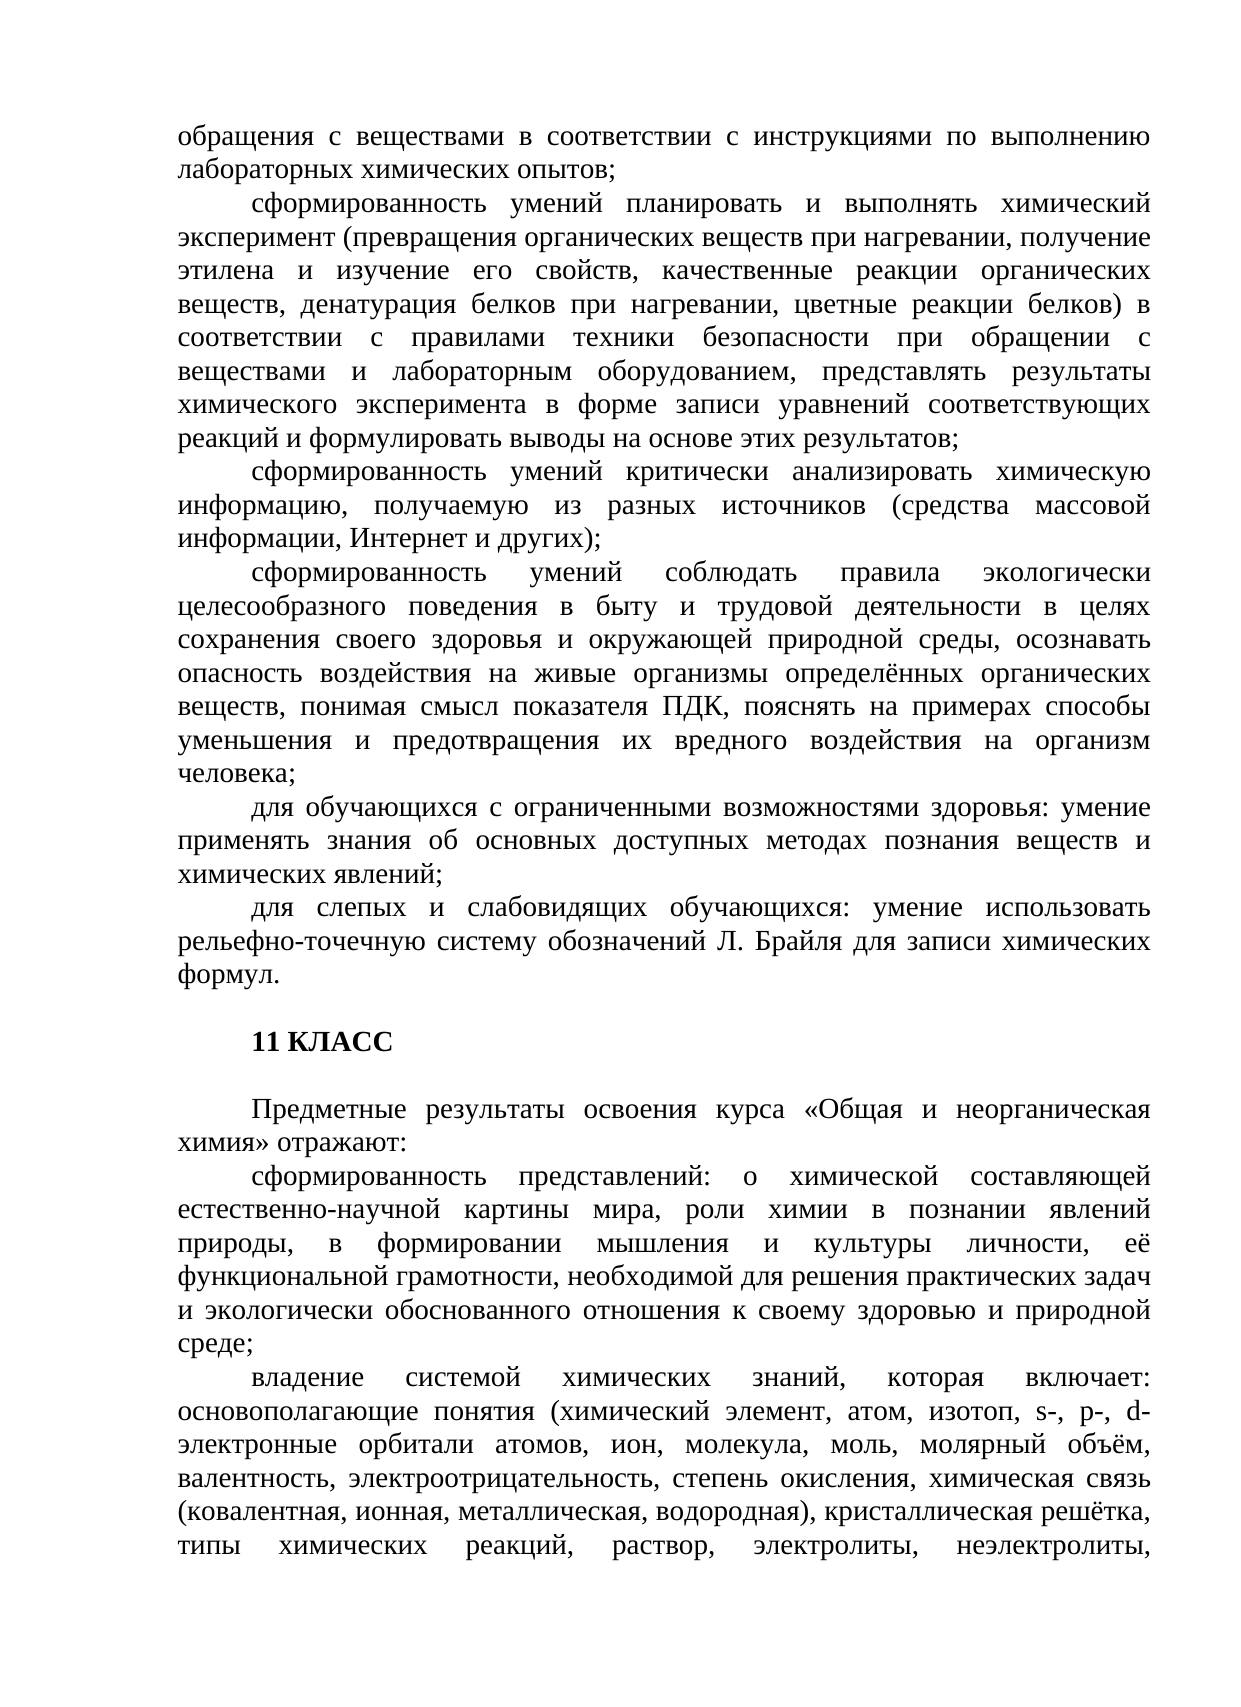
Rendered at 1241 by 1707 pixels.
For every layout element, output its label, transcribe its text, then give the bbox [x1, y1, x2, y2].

text 11 КЛАСС [177, 1024, 1152, 1057]
text для обучающихся с ограниченными возможностями здоровья: умение применять знания об основных доступных методах познания веществ и химических явлений; [177, 789, 1152, 889]
text сформированность умений планировать и выполнять химический эксперимент (превращения органических веществ при нагревании, получение этилена и изучение его свойств, качественные реакции органических веществ, денатурация белков при нагревании, цветные реакции белков) в соответствии с правилами техники безопасности при обращении с веществами и лабораторным оборудованием, представлять результаты химического эксперимента в форме записи уравнений соответствующих реакций и формулировать выводы на основе этих результатов; [177, 185, 1152, 453]
text сформированность умений соблюдать правила экологически целесообразного поведения в быту и трудовой деятельности в целях сохранения своего здоровья и окружающей природной среды, осознавать опасность воздействия на живые организмы определённых органических веществ, понимая смысл показателя ПДК, пояснять на примерах способы уменьшения и предотвращения их вредного воздействия на организм человека; [177, 554, 1152, 789]
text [177, 118, 1152, 185]
text Предметные результаты освоения курса «Общая и неорганическая химия» отражают: [177, 1091, 1152, 1158]
text сформированность представлений: о химической составляющей естественно-научной картины мира, роли химии в познании явлений природы, в формировании мышления и культуры личности, её функциональной грамотности, необходимой для решения практических задач и экологически обоснованного отношения к своему здоровью и природной среде; [177, 1158, 1152, 1359]
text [177, 1359, 1152, 1560]
text сформированность умений критически анализировать химическую информацию, получаемую из разных источников (средства массовой информации, Интернет и других); [177, 453, 1152, 554]
text для слепых и слабовидящих обучающихся: умение использовать рельефно-точечную систему обозначений Л. Брайля для записи химических формул. [177, 889, 1152, 990]
